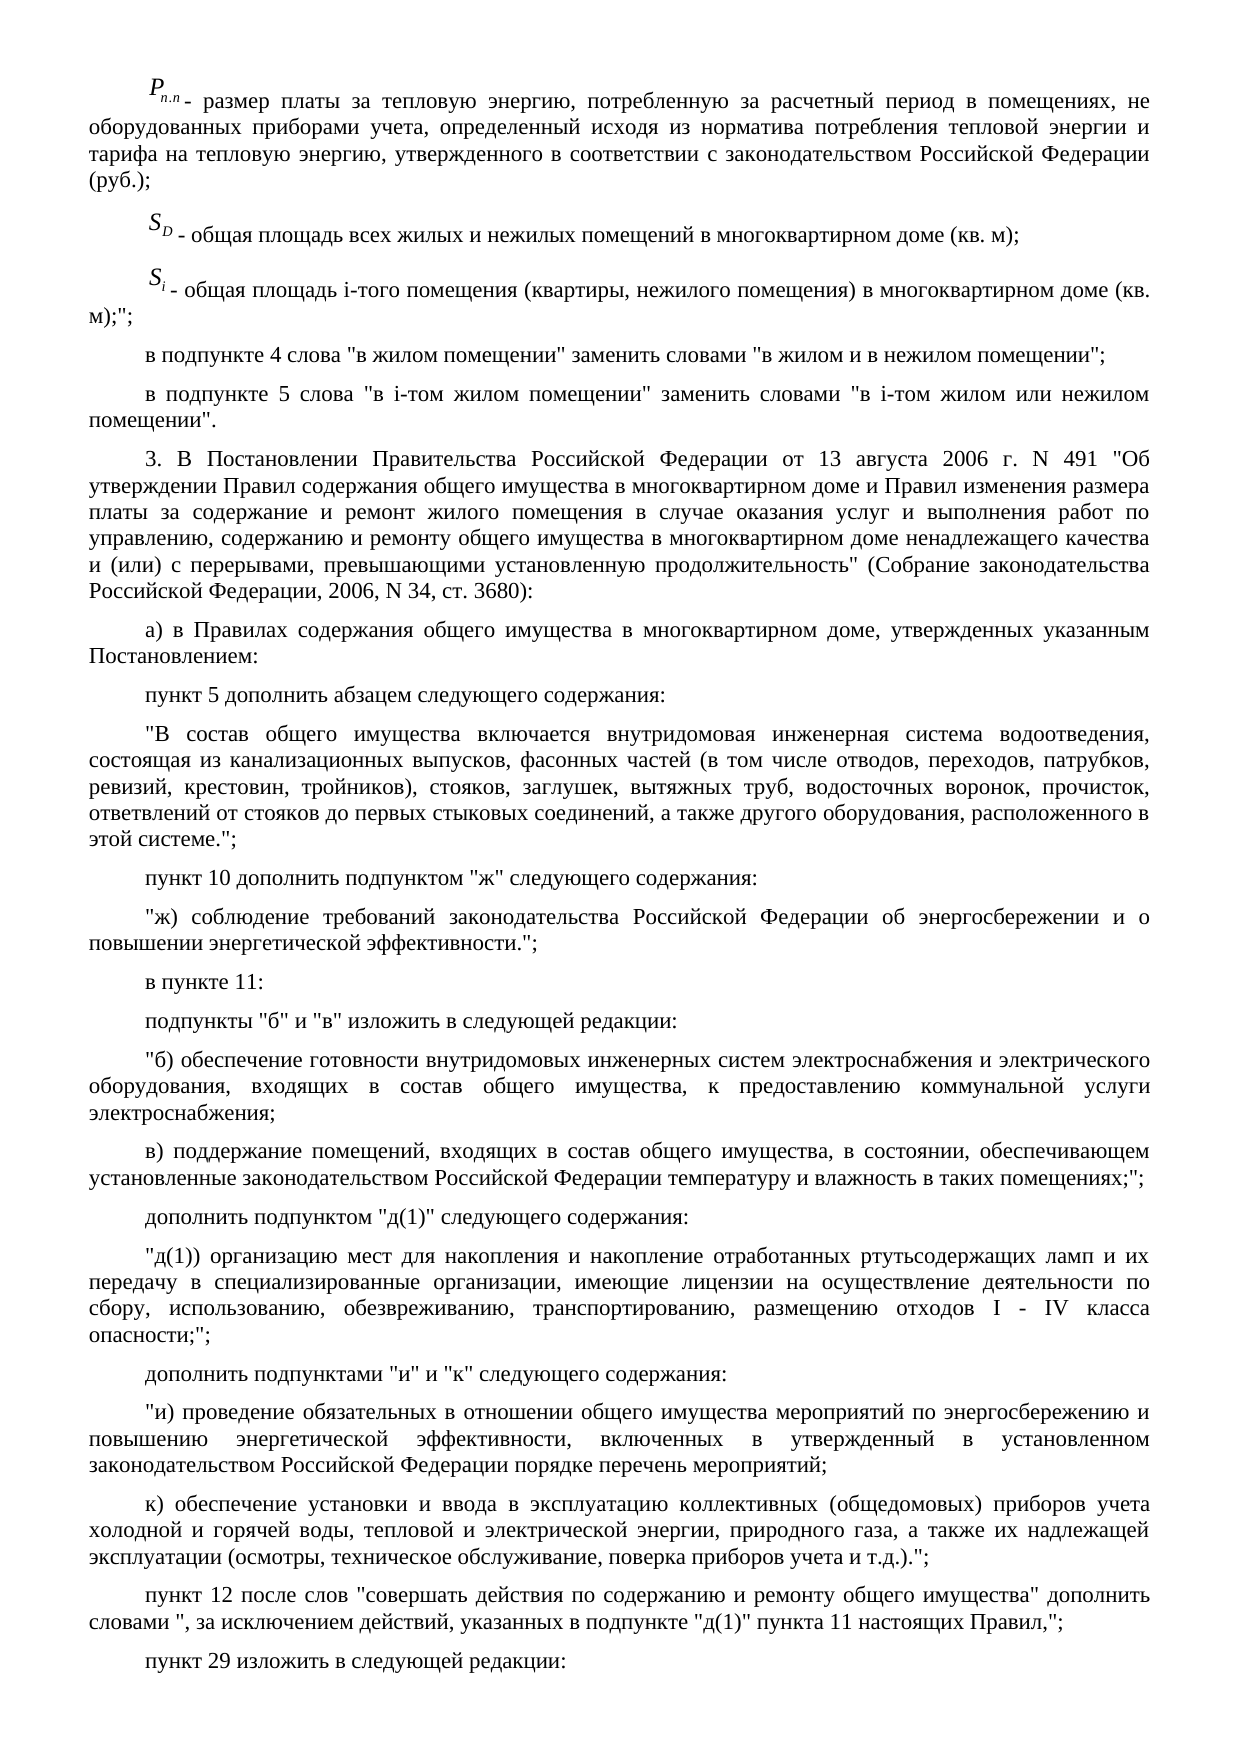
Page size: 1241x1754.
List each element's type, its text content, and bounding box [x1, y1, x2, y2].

text пункт 5 дополнить абзацем следующего содержания: [89, 681, 1152, 707]
text к) обеспечение установки и ввода в эксплуатацию коллективных (общедомовых) приборов учета холодной и горячей воды, тепловой и электрической энергии, природного газа, а также их надлежащей эксплуатации (осмотры, техническое обслуживание, поверка приборов учета и т.д.)."; [89, 1490, 1152, 1569]
text "д(1)) организацию мест для накопления и накопление отработанных ртутьсодержащих ламп и их передачу в специализированные организации, имеющие лицензии на осуществление деятельности по сбору, использованию, обезвреживанию, транспортированию, размещению отходов I - IV класса опасности;"; [89, 1242, 1152, 1347]
text - общая площадь всех жилых и нежилых помещений в многоквартирном доме (кв. м); [89, 205, 1152, 247]
text "и) проведение обязательных в отношении общего имущества мероприятий по энергосбережению и повышению энергетической эффективности, включенных в утвержденный в установленном законодательством Российской Федерации порядке перечень мероприятий; [89, 1398, 1152, 1477]
text пункт 12 после слов "совершать действия по содержанию и ремонту общего имущества" дополнить словами ", за исключением действий, указанных в подпункте "д(1)" пункта 11 настоящих Правил,"; [89, 1582, 1152, 1634]
text в подпункте 5 слова "в i-том жилом помещении" заменить словами "в i-том жилом или нежилом помещении". [89, 380, 1152, 433]
text дополнить подпунктом "д(1)" следующего содержания: [89, 1203, 1152, 1229]
text - общая площадь i-того помещения (квартиры, нежилого помещения) в многоквартирном доме (кв. м);"; [89, 260, 1152, 329]
text "ж) соблюдение требований законодательства Российской Федерации об энергосбережении и о повышении энергетической эффективности."; [89, 903, 1152, 956]
text в) поддержание помещений, входящих в состав общего имущества, в состоянии, обеспечивающем установленные законодательством Российской Федерации температуру и влажность в таких помещениях;"; [89, 1138, 1152, 1190]
text "В состав общего имущества включается внутридомовая инженерная система водоотведения, состоящая из канализационных выпусков, фасонных частей (в том числе отводов, переходов, патрубков, ревизий, крестовин, тройников), стояков, заглушек, вытяжных труб, водосточных воронок, прочисток, ответвлений от стояков до первых стыковых соединений, а также другого оборудования, расположенного в этой системе."; [89, 720, 1152, 852]
text - размер платы за тепловую энергию, потребленную за расчетный период в помещениях, не оборудованных приборами учета, определенный исходя из норматива потребления тепловой энергии и тарифа на тепловую энергию, утвержденного в соответствии с законодательством Российской Федерации (руб.); [89, 71, 1152, 192]
text пункт 29 изложить в следующей редакции: [89, 1647, 1152, 1673]
text "б) обеспечение готовности внутридомовых инженерных систем электроснабжения и электрического оборудования, входящих в состав общего имущества, к предоставлению коммунальной услуги электроснабжения; [89, 1046, 1152, 1125]
text в подпункте 4 слова "в жилом помещении" заменить словами "в жилом и в нежилом помещении"; [89, 341, 1152, 368]
text подпункты "б" и "в" изложить в следующей редакции: [89, 1007, 1152, 1033]
text дополнить подпунктами "и" и "к" следующего содержания: [89, 1359, 1152, 1386]
text 3. В Постановлении Правительства Российской Федерации от 13 августа 2006 г. N 491 "Об утверждении Правил содержания общего имущества в многоквартирном доме и Правил изменения размера платы за содержание и ремонт жилого помещения в случае оказания услуг и выполнения работ по управлению, содержанию и ремонту общего имущества в многоквартирном доме ненадлежащего качества и (или) с перерывами, превышающими установленную продолжительность" (Собрание законодательства Российской Федерации, 2006, N 34, ст. 3680): [89, 445, 1152, 603]
text а) в Правилах содержания общего имущества в многоквартирном доме, утвержденных указанным Постановлением: [89, 616, 1152, 669]
text пункт 10 дополнить подпунктом "ж" следующего содержания: [89, 864, 1152, 891]
text в пункте 11: [89, 968, 1152, 995]
